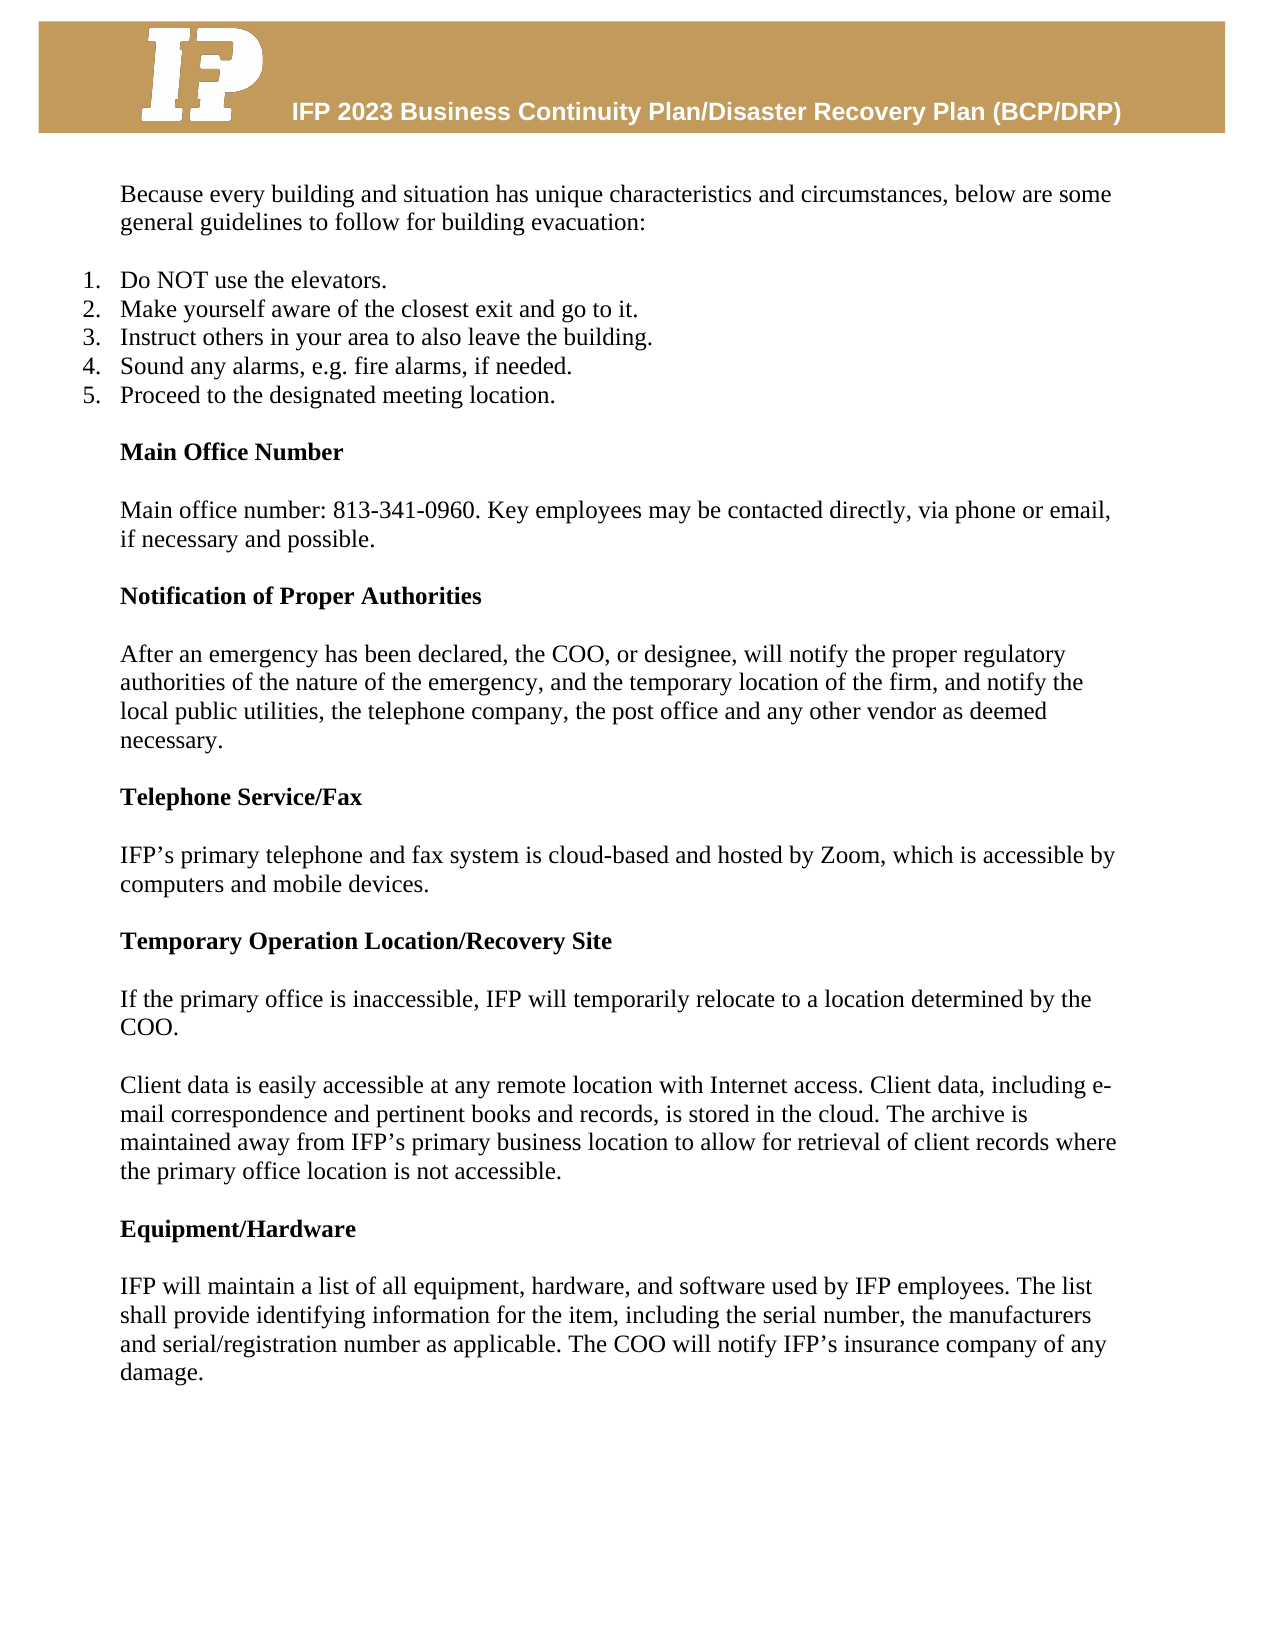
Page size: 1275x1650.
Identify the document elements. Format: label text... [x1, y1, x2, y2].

text Temporary Operation Location/Recovery Site [120, 926, 1125, 955]
text Main Office Number [120, 437, 1125, 466]
text IFP’s primary telephone and fax system is cloud-based and hosted by Zoom, which is accessible by computers and mobile devices. [120, 840, 1125, 897]
text Equipment/Hardware [120, 1214, 1125, 1242]
text After an emergency has been declared, the COO, or designee, will notify the proper regulatory authorities of the nature of the emergency, and the temporary location of the firm, and notify the local public utilities, the telephone company, the post office and any other vendor as deemed necessary. [120, 639, 1125, 754]
text Main office number: 813-341-0960. Key employees may be contacted directly, via phone or email, if necessary and possible. [120, 495, 1125, 552]
text If the primary office is inaccessible, IFP will temporarily relocate to a location determined by the COO. [120, 984, 1125, 1041]
list Proceed to the designated meeting location. [82, 380, 1125, 409]
picture [141, 28, 263, 121]
text Client data is easily accessible at any remote location with Internet access. Client data, including e-mail correspondence and pertinent books and records, is stored in the cloud. The archive is maintained away from IFP’s primary business location to allow for retrieval of client records where the primary office location is not accessible. [120, 1070, 1125, 1185]
text Because every building and situation has unique characteristics and circumstances, below are some general guidelines to follow for building evacuation: [120, 179, 1125, 236]
text Telephone Service/Fax [120, 782, 1125, 811]
text Notification of Proper Authorities [120, 581, 1125, 610]
list Do NOT use the elevators. [82, 265, 1125, 294]
list Instruct others in your area to also leave the building. [82, 322, 1125, 351]
text IFP will maintain a list of all equipment, hardware, and software used by IFP employees. The list shall provide identifying information for the item, including the serial number, the manufacturers and serial/registration number as applicable. The COO will notify IFP’s insurance company of any damage. [120, 1271, 1125, 1386]
list Make yourself aware of the closest exit and go to it. [82, 294, 1125, 322]
list Sound any alarms, e.g. fire alarms, if needed. [82, 351, 1125, 380]
